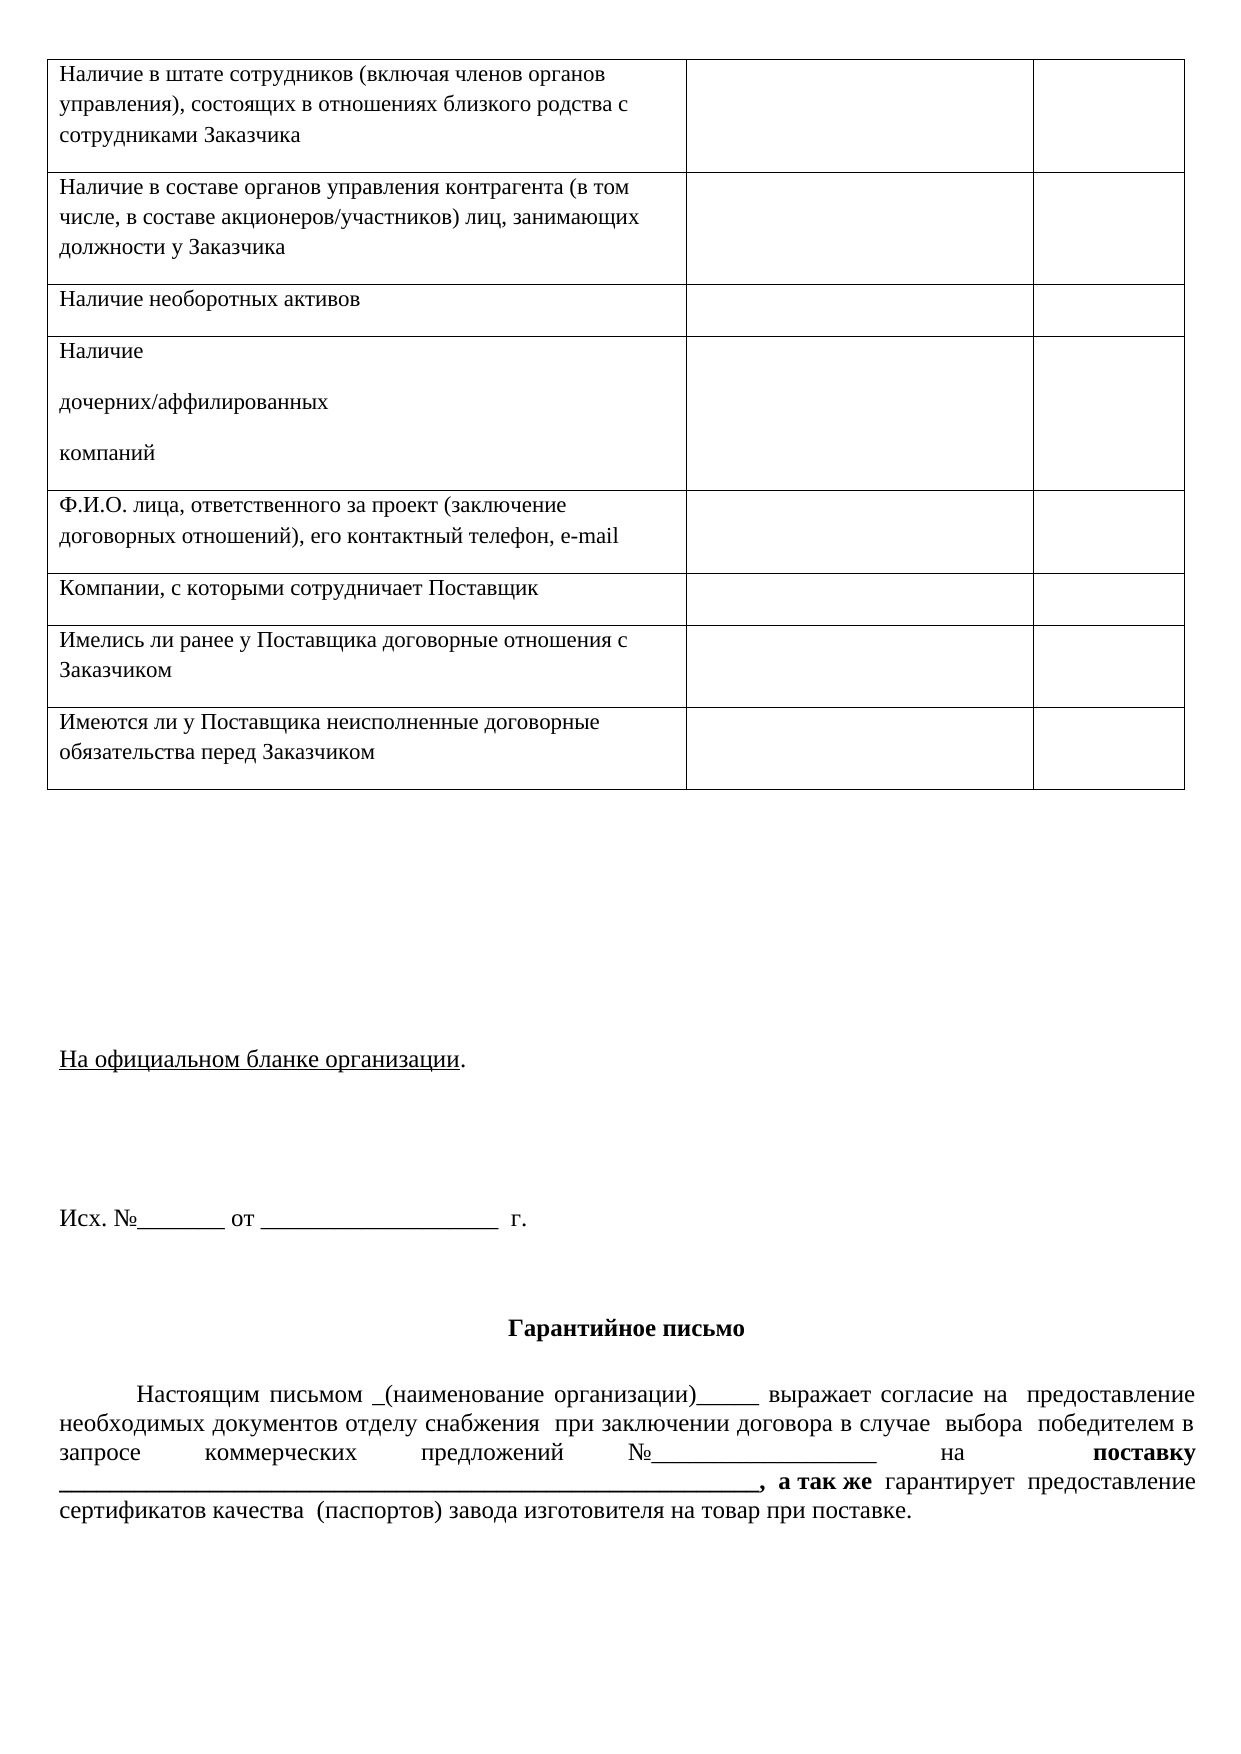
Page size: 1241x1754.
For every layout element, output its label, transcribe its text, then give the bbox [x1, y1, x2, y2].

table_cell Имелись ли ранее у Поставщика договорные отношения с Заказчиком [48, 626, 686, 707]
table_cell [687, 60, 1033, 172]
table_cell [1034, 491, 1184, 573]
text Настоящим письмом _(наименование организации)_____ выражает согласие на предоставление необходимых документов отделу снабжения при заключении договора в случае выбора победителем в запросе коммерческих предложений №__________________ на поставку ________________________________________________________, а так же гарантирует предоставление сертификатов качества (паспортов) завода изготовителя на товар при поставке. [59, 1380, 1196, 1524]
table_cell [1034, 337, 1184, 490]
table_cell Наличие в штате сотрудников (включая членов органов управления), состоящих в отношениях близкого родства с сотрудниками Заказчика [48, 60, 686, 172]
table_cell [1034, 626, 1184, 707]
table_cell Ф.И.О. лица, ответственного за проект (заключение договорных отношений), его контактный телефон, e-mail [48, 491, 686, 573]
table_cell [687, 708, 1033, 789]
table_cell [687, 337, 1033, 490]
table_cell Компании, с которыми сотрудничает Поставщик [48, 574, 686, 625]
table_cell Имеются ли у Поставщика неисполненные договорные обязательства перед Заказчиком [48, 708, 686, 789]
text Исх. №_______ от ___________________ г. [59, 1208, 1196, 1231]
text Гарантийное письмо [59, 1318, 1194, 1341]
table_cell [1034, 60, 1184, 172]
table_cell [1034, 708, 1184, 789]
table_cell Наличие дочерних/аффилированных компаний [48, 337, 686, 490]
table_cell [1034, 173, 1184, 284]
table_cell [687, 626, 1033, 707]
table_cell [687, 285, 1033, 336]
text На официальном бланке организации. [59, 1049, 1196, 1072]
table_cell [687, 491, 1033, 573]
table_cell [1034, 285, 1184, 336]
table_cell Наличие в составе органов управления контрагента (в том числе, в составе акционеров/участников) лиц, занимающих должности у Заказчика [48, 173, 686, 284]
table_cell Наличие необоротных активов [48, 285, 686, 336]
table_cell [687, 574, 1033, 625]
table_cell [687, 173, 1033, 284]
table_cell [1034, 574, 1184, 625]
